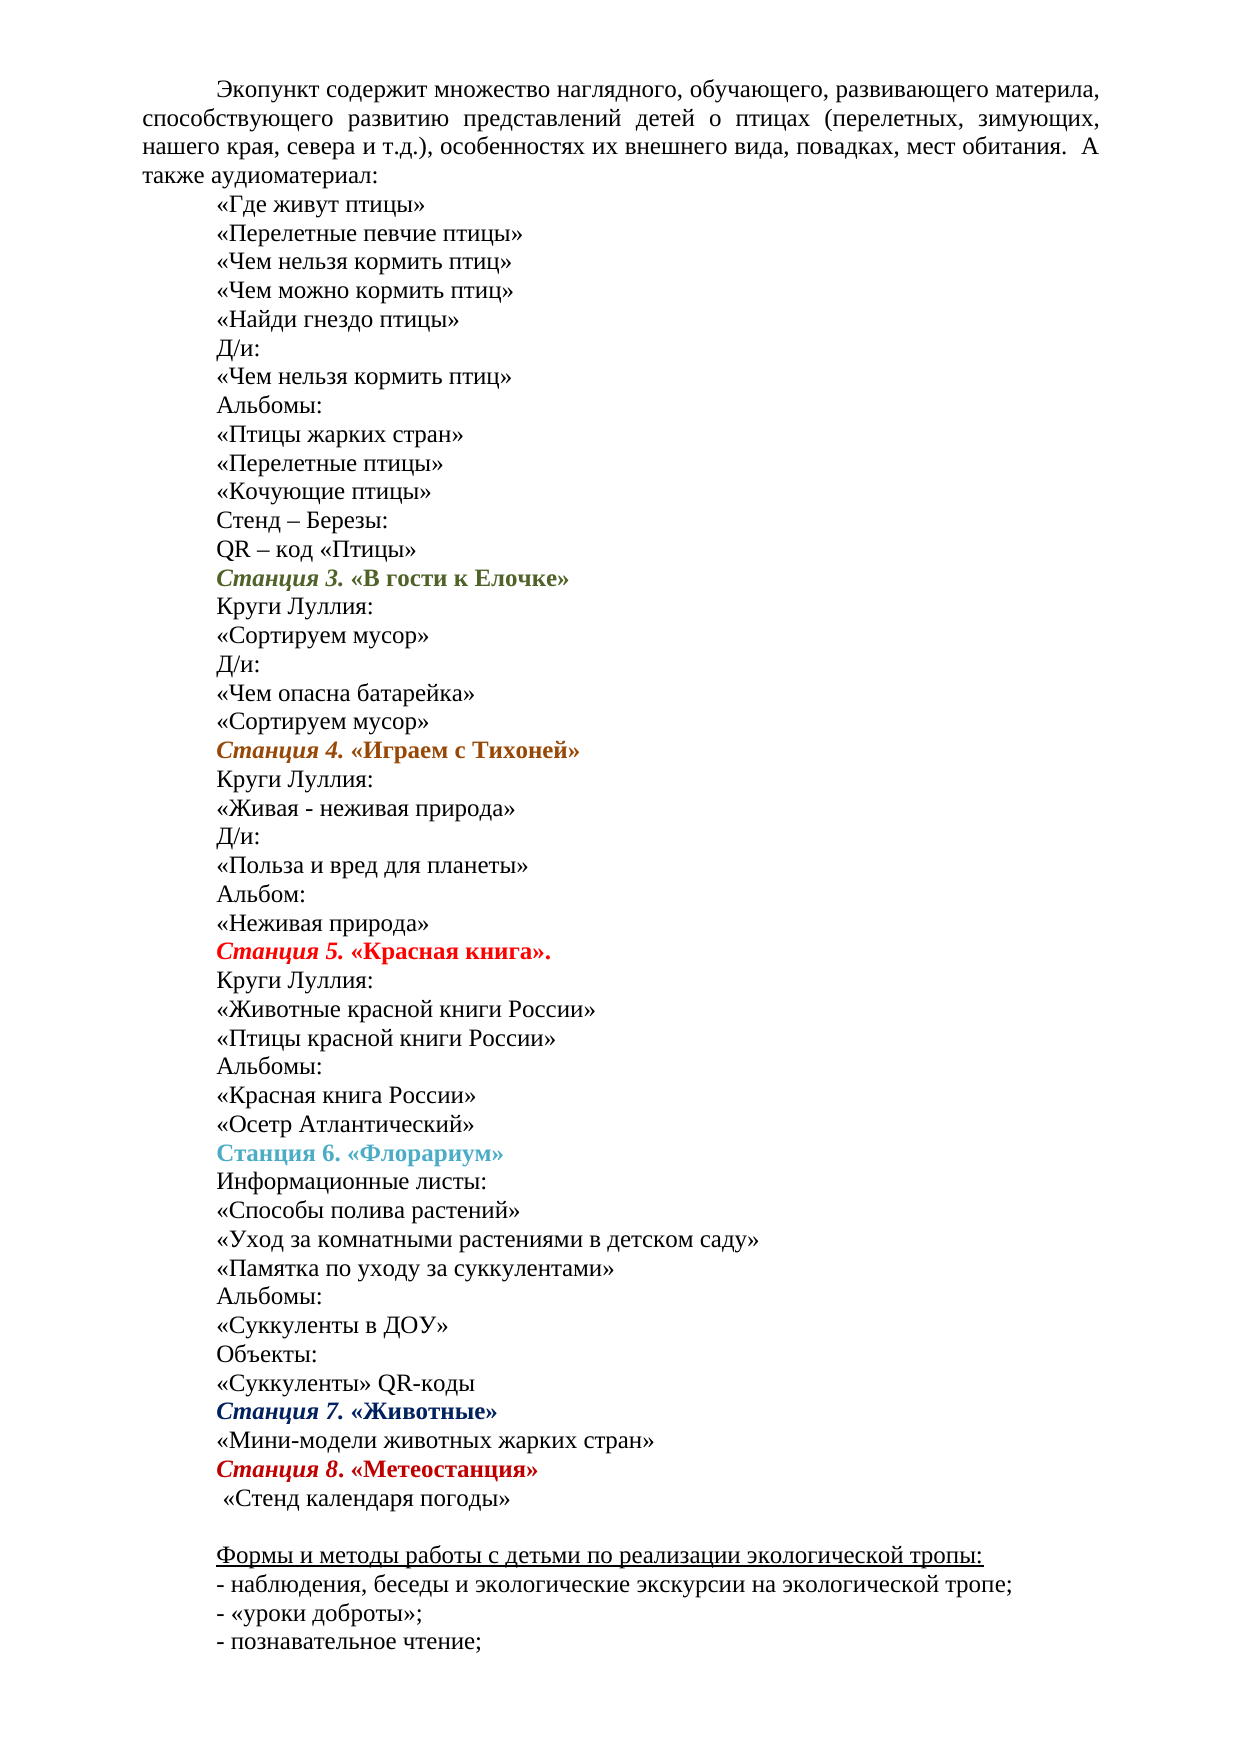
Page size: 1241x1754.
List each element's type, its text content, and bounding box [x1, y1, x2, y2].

text «Животные красной книги России» [142, 994, 1101, 1023]
text Круги Луллия: [142, 965, 1101, 994]
text «Найди гнездо птицы» [142, 304, 1101, 333]
text Альбом: [142, 879, 1101, 908]
text «Птицы жарких стран» [142, 419, 1101, 448]
text Объекты: [142, 1339, 1101, 1368]
text Круги Луллия: [142, 591, 1101, 620]
text Д/и: [142, 821, 1101, 850]
text - познавательное чтение; [142, 1626, 1101, 1655]
text QR – код «Птицы» [142, 534, 1101, 563]
text Станция 7. «Животные» [142, 1396, 1101, 1425]
text «Живая - неживая природа» [142, 793, 1101, 821]
text «Сортируем мусор» [142, 620, 1101, 649]
text «Осетр Атлантический» [142, 1109, 1101, 1138]
text «Где живут птицы» [142, 189, 1101, 218]
text «Перелетные птицы» [142, 448, 1101, 476]
text Станция 3. «В гости к Елочке» [142, 563, 1101, 591]
text «Суккуленты в ДОУ» [142, 1310, 1101, 1339]
text «Уход за комнатными растениями в детском саду» [142, 1224, 1101, 1253]
text Круги Луллия: [142, 764, 1101, 793]
text «Суккуленты» QR-коды [142, 1368, 1101, 1396]
text «Способы полива растений» [142, 1195, 1101, 1224]
text «Чем нельзя кормить птиц» [142, 361, 1101, 390]
text «Птицы красной книги России» [142, 1023, 1101, 1051]
text Информационные листы: [142, 1166, 1101, 1195]
text «Польза и вред для планеты» [142, 850, 1101, 879]
text «Мини-модели животных жарких стран» [142, 1425, 1101, 1454]
text «Чем нельзя кормить птиц» [142, 246, 1101, 275]
text Станция 6. «Флорариум» [142, 1138, 1101, 1166]
text Альбомы: [142, 390, 1101, 419]
text Альбомы: [142, 1281, 1101, 1310]
text «Кочующие птицы» [142, 476, 1101, 505]
text Формы и методы работы с детьми по реализации экологической тропы: [142, 1540, 1101, 1569]
text Экопункт содержит множество наглядного, обучающего, развивающего материла, способствующего развитию представлений детей о птицах (перелетных, зимующих, нашего края, севера и т.д.), особенностях их внешнего вида, повадках, мест обитания. А также аудиоматериал: [142, 74, 1101, 189]
text Альбомы: [142, 1051, 1101, 1080]
text - «уроки доброты»; [142, 1598, 1101, 1626]
text Станция 4. «Играем с Тихоней» [142, 735, 1101, 764]
text - наблюдения, беседы и экологические экскурсии на экологической тропе; [142, 1569, 1101, 1598]
text «Сортируем мусор» [142, 706, 1101, 735]
text Д/и: [142, 333, 1101, 361]
text «Красная книга России» [142, 1080, 1101, 1109]
text Станция 8. «Метеостанция» [142, 1454, 1101, 1483]
text «Чем можно кормить птиц» [142, 275, 1101, 304]
text «Памятка по уходу за суккулентами» [142, 1253, 1101, 1281]
text «Чем опасна батарейка» [142, 678, 1101, 706]
text «Перелетные певчие птицы» [142, 218, 1101, 246]
text Д/и: [142, 649, 1101, 678]
text Стенд – Березы: [142, 505, 1101, 534]
text «Неживая природа» [142, 908, 1101, 936]
text Станция 5. «Красная книга». [142, 936, 1101, 965]
text «Стенд календаря погоды» [142, 1483, 1101, 1511]
